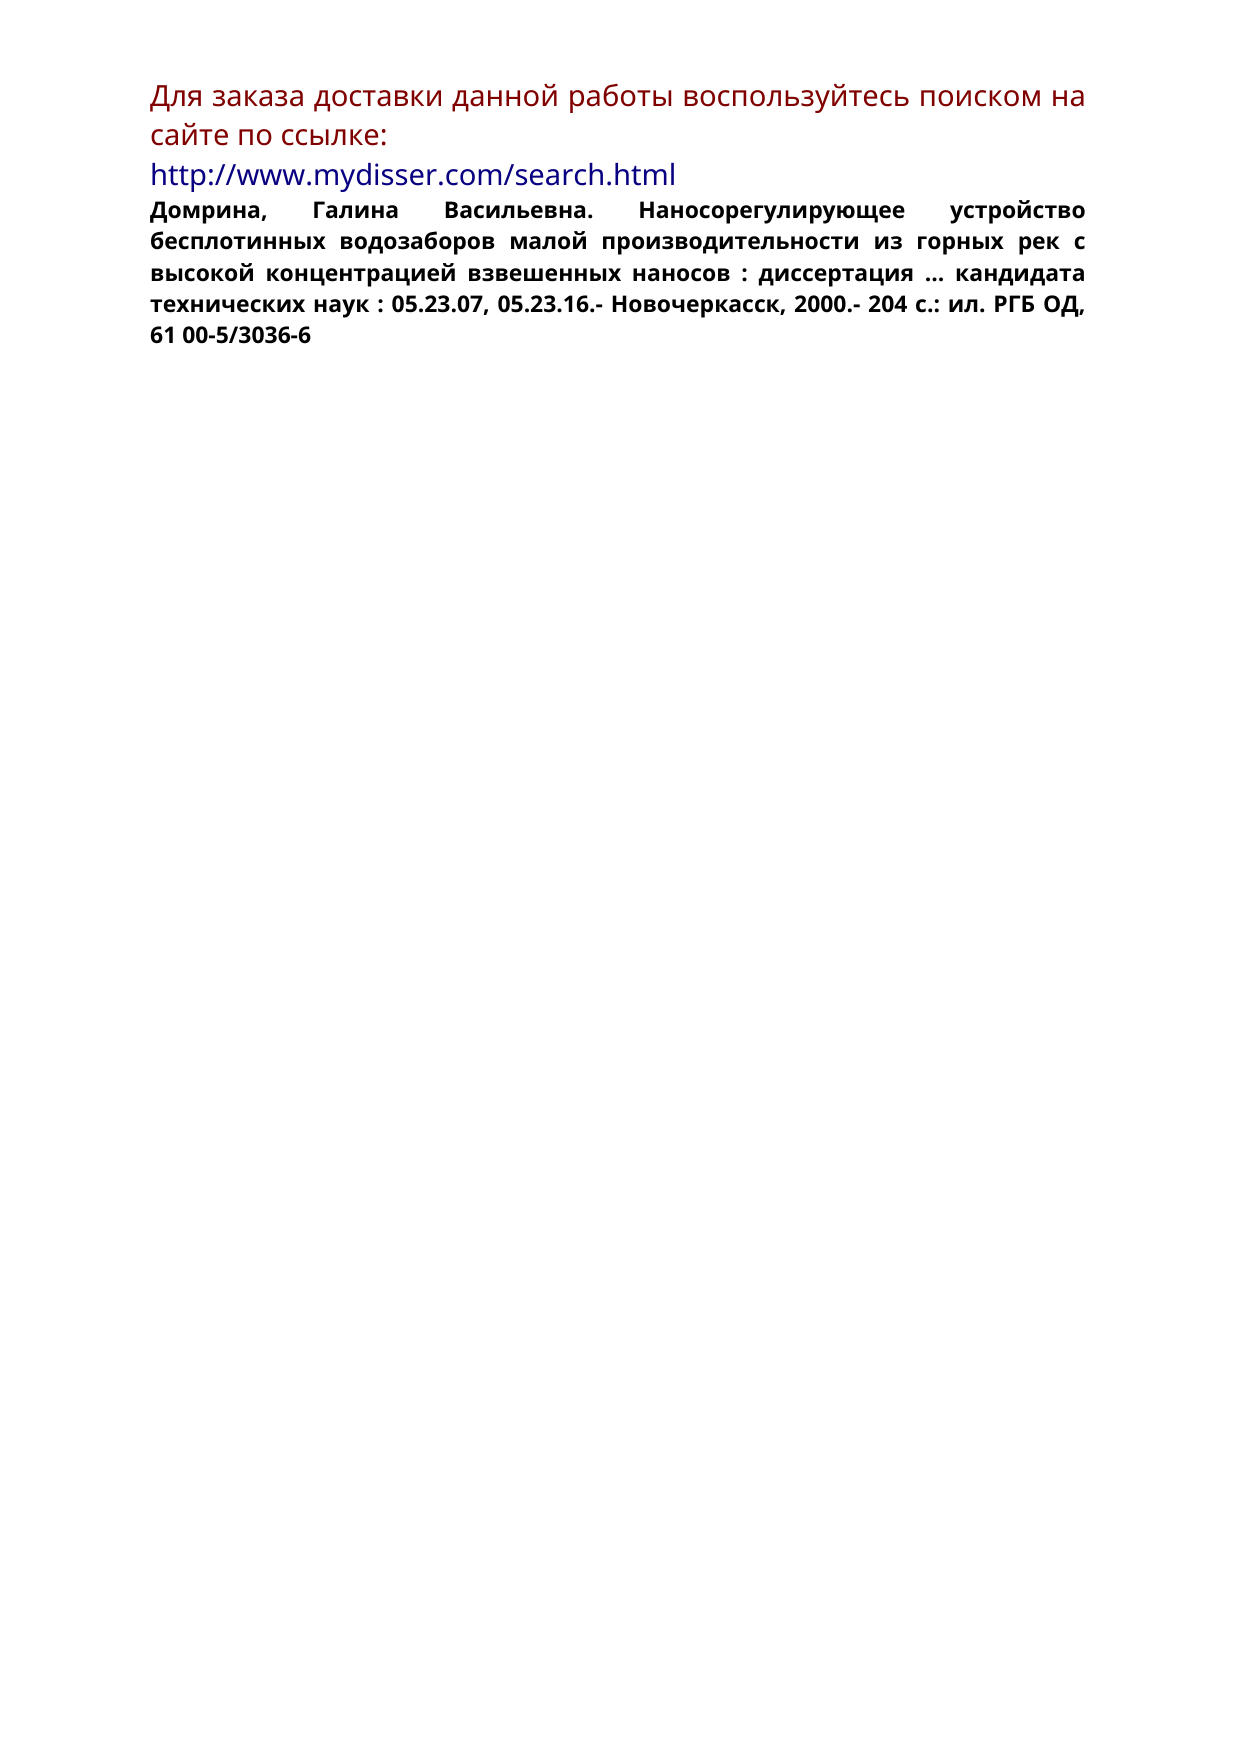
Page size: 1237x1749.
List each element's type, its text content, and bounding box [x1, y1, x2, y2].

text Домрина, Галина Васильевна. Наносорегулирующее устройство бесплотинных водозаборов малой производительности из горных рек с высокой концентрацией взвешенных наносов : диссертация ... кандидата технических наук : 05.23.07, 05.23.16.- Новочеркасск, 2000.- 204 с.: ил. РГБ ОД, 61 00-5/3036-6 [150, 194, 1086, 350]
